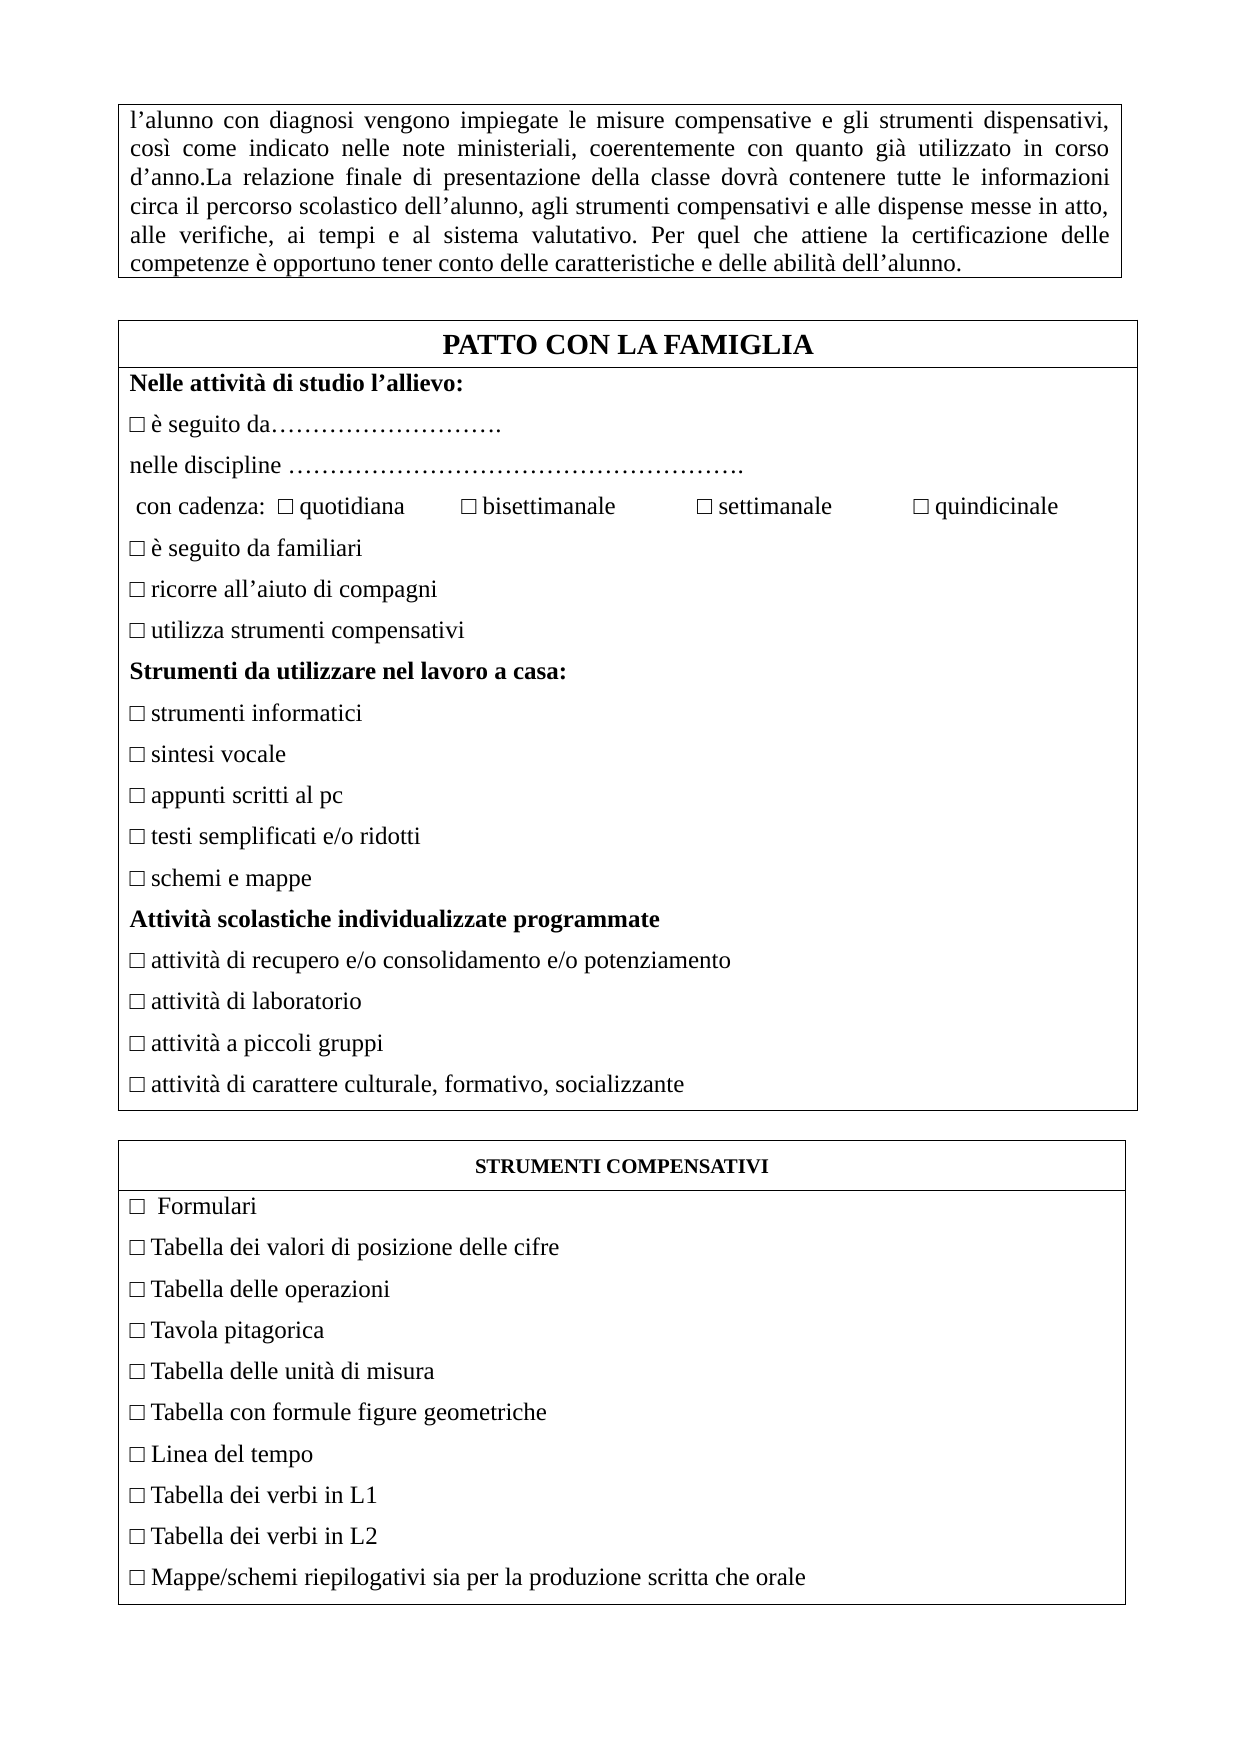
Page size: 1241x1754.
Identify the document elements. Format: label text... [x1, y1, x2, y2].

table_header PATTO CON LA FAMIGLIA [119, 321, 1137, 367]
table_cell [119, 105, 1121, 277]
table_header STRUMENTI COMPENSATIVI [119, 1141, 1125, 1190]
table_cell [119, 1191, 1125, 1604]
table_cell Nelle attività di studio l’allievo: □ è seguito da………………………. nelle discipline ………………………………………………. con cadenza: □ quotidiana □ bisettimanale □ settimanale □ quindicinale □ è seguito da familiari □ ricorre all’aiuto di compagni □ utilizza strumenti compensativi Strumenti da utilizzare nel lavoro a casa: □ strumenti informatici □ sintesi vocale □ appunti scritti al pc □ testi semplificati e/o ridotti □ schemi e mappe Attività scolastiche individualizzate programmate □ attività di recupero e/o consolidamento e/o potenziamento □ attività di laboratorio □ attività a piccoli gruppi □ attività di carattere culturale, formativo, socializzante [119, 368, 1137, 1110]
